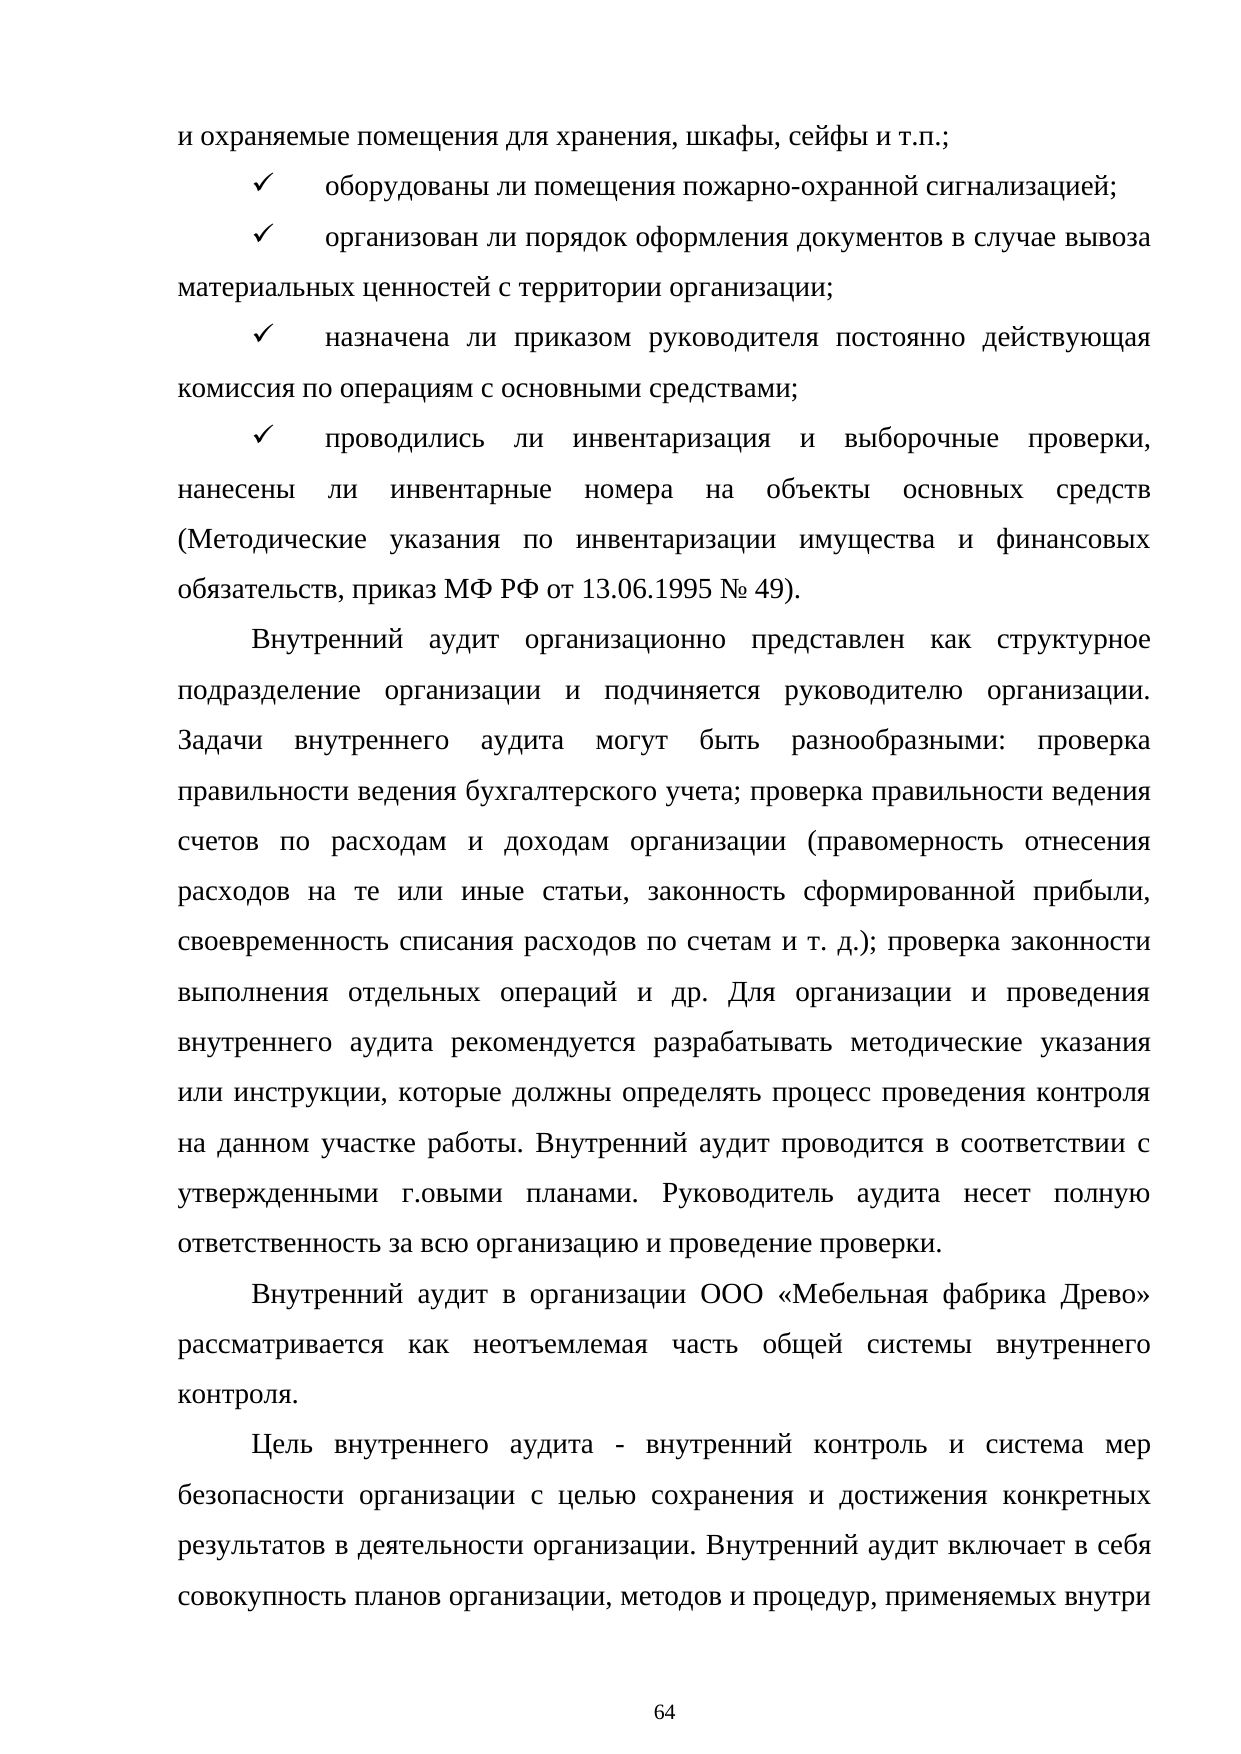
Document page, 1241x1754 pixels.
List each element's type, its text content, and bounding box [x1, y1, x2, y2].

list оборудованы ли помещения пожарно-охранной сигнализацией; [177, 168, 1152, 202]
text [177, 1427, 1152, 1611]
list организован ли порядок оформления документов в случае вывоза материальных ценностей с территории организации; [177, 219, 1152, 303]
text Внутренний аудит организационно представлен как структурное подразделение организации и подчиняется руководителю организации. Задачи внутреннего аудита могут быть разнообразными: проверка правильности ведения бухгалтерского учета; проверка правильности ведения счетов по расходам и доходам организации (правомерность отнесения расходов на те или иные статьи, законность сформированной прибыли, своевременность списания расходов по счетам и т. д.); проверка законности выполнения отдельных операций и др. Для организации и проведения внутреннего аудита рекомендуется разрабатывать методические указания или инструкции, которые должны определять процесс проведения контроля на данном участке работы. Внутренний аудит проводится в соответствии с утвержденными г.овыми планами. Руководитель аудита несет полную ответственность за всю организацию и проведение проверки. [177, 622, 1152, 1259]
list назначена ли приказом руководителя постоянно действующая комиссия по операциям с основными средствами; [177, 319, 1152, 403]
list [177, 118, 1152, 152]
list проводились ли инвентаризация и выборочные проверки, нанесены ли инвентарные номера на объекты основных средств (Методические указания по инвентаризации имущества и финансовых обязательств, приказ МФ РФ от 13.06.1995 № 49). [177, 420, 1152, 605]
text Внутренний аудит в организации ООО «Мебельная фабрика Древо» рассматривается как неотъемлемая часть общей системы внутреннего контроля. [177, 1276, 1152, 1410]
